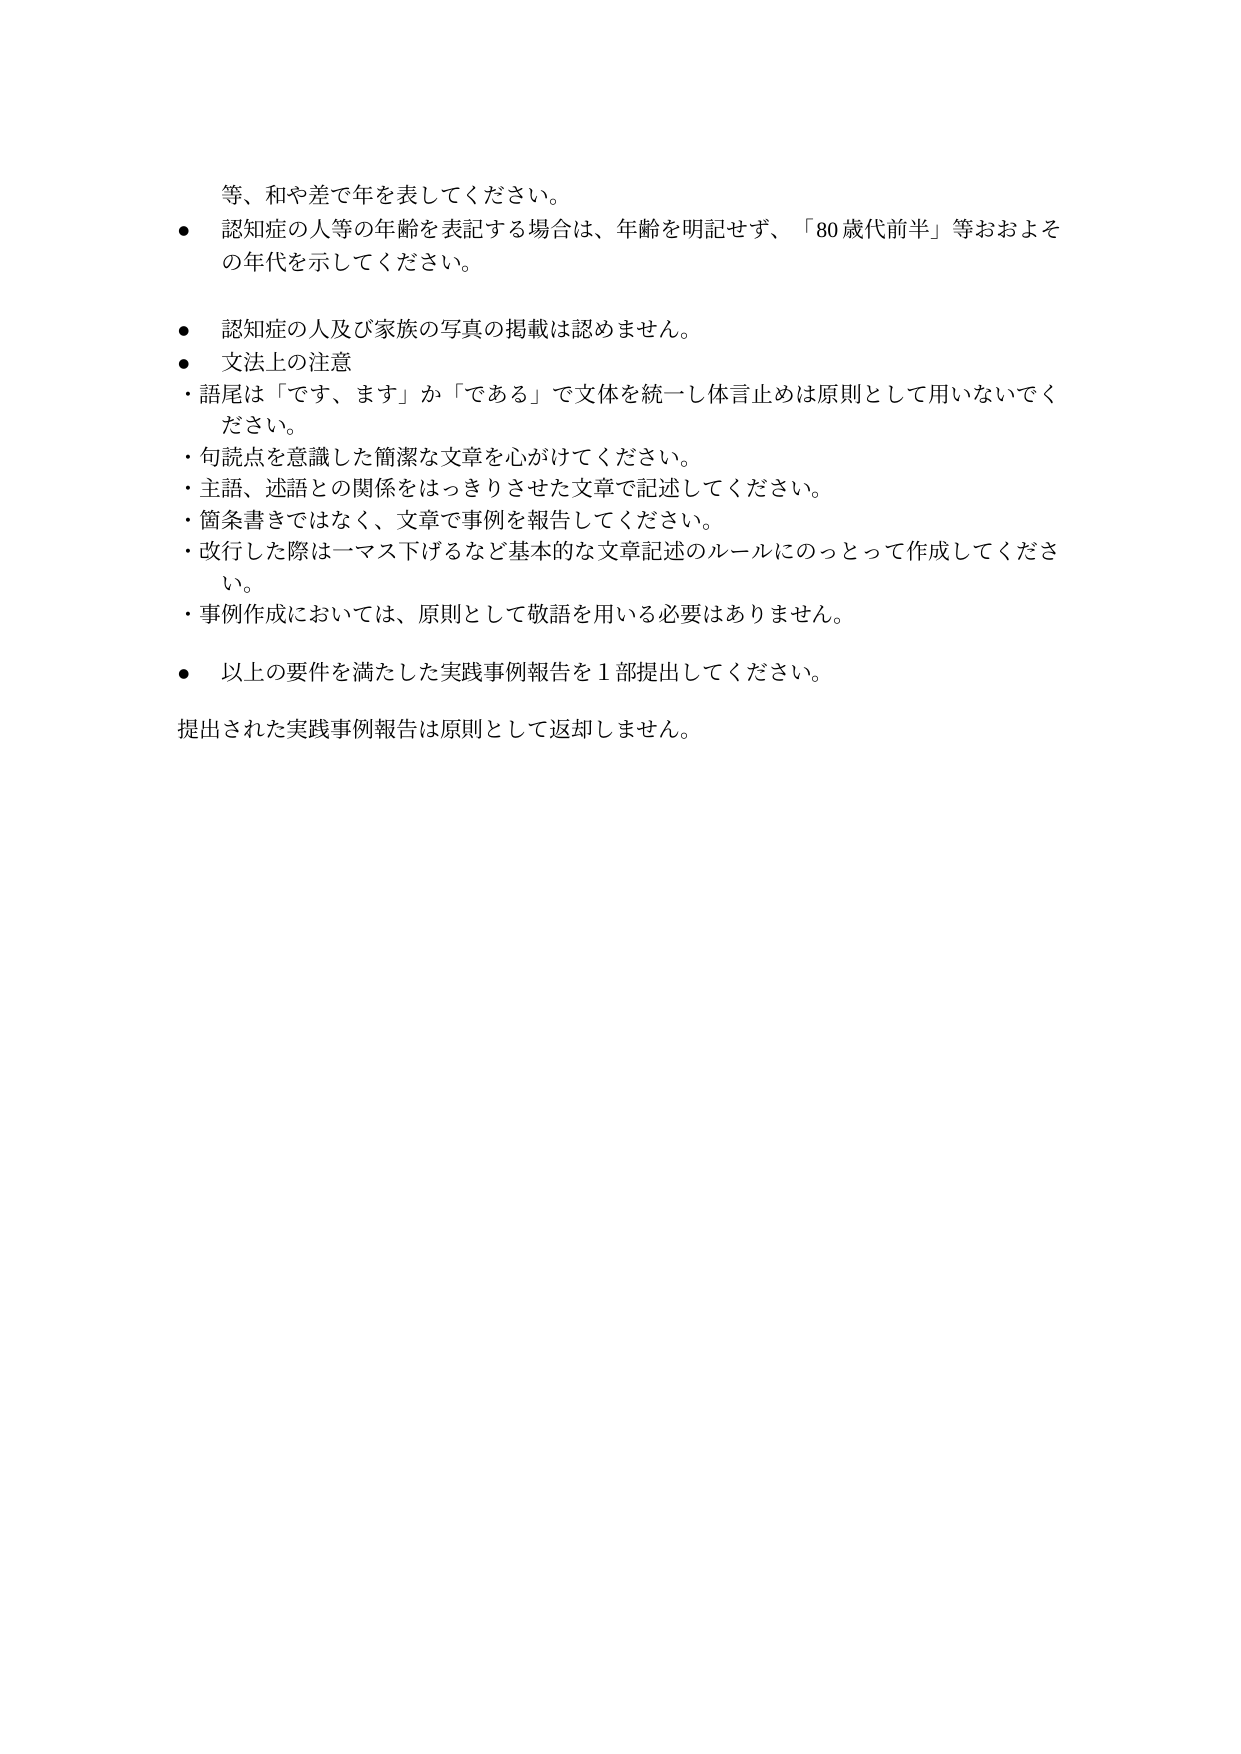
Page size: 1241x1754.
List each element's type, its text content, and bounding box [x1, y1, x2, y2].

list 文法上の注意 [177, 344, 1063, 377]
list ・主語、述語との関係をはっきりさせた文章で記述してください。 [177, 472, 1063, 503]
list ・語尾は「です、ます」か「である」で文体を統一し体言止めは原則として用いないでください。 [177, 377, 1063, 440]
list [177, 177, 1063, 211]
list 認知症の人及び家族の写真の掲載は認めません。 [177, 311, 1063, 344]
list ・改行した際は一マス下げるなど基本的な文章記述のルールにのっとって作成してください。 [177, 534, 1063, 597]
list ・事例作成においては、原則として敬語を用いる必要はありません。 [177, 597, 1063, 629]
text 提出された実践事例報告は原則として返却しません。 [177, 713, 1063, 744]
list ・箇条書きではなく、文章で事例を報告してください。 [177, 503, 1063, 534]
list 認知症の人等の年齢を表記する場合は、年齢を明記せず、「80歳代前半」等おおよその年代を示してください。 [177, 211, 1063, 277]
list ・句読点を意識した簡潔な文章を心がけてください。 [177, 440, 1063, 472]
list 以上の要件を満たした実践事例報告を１部提出してください。 [177, 654, 1063, 687]
